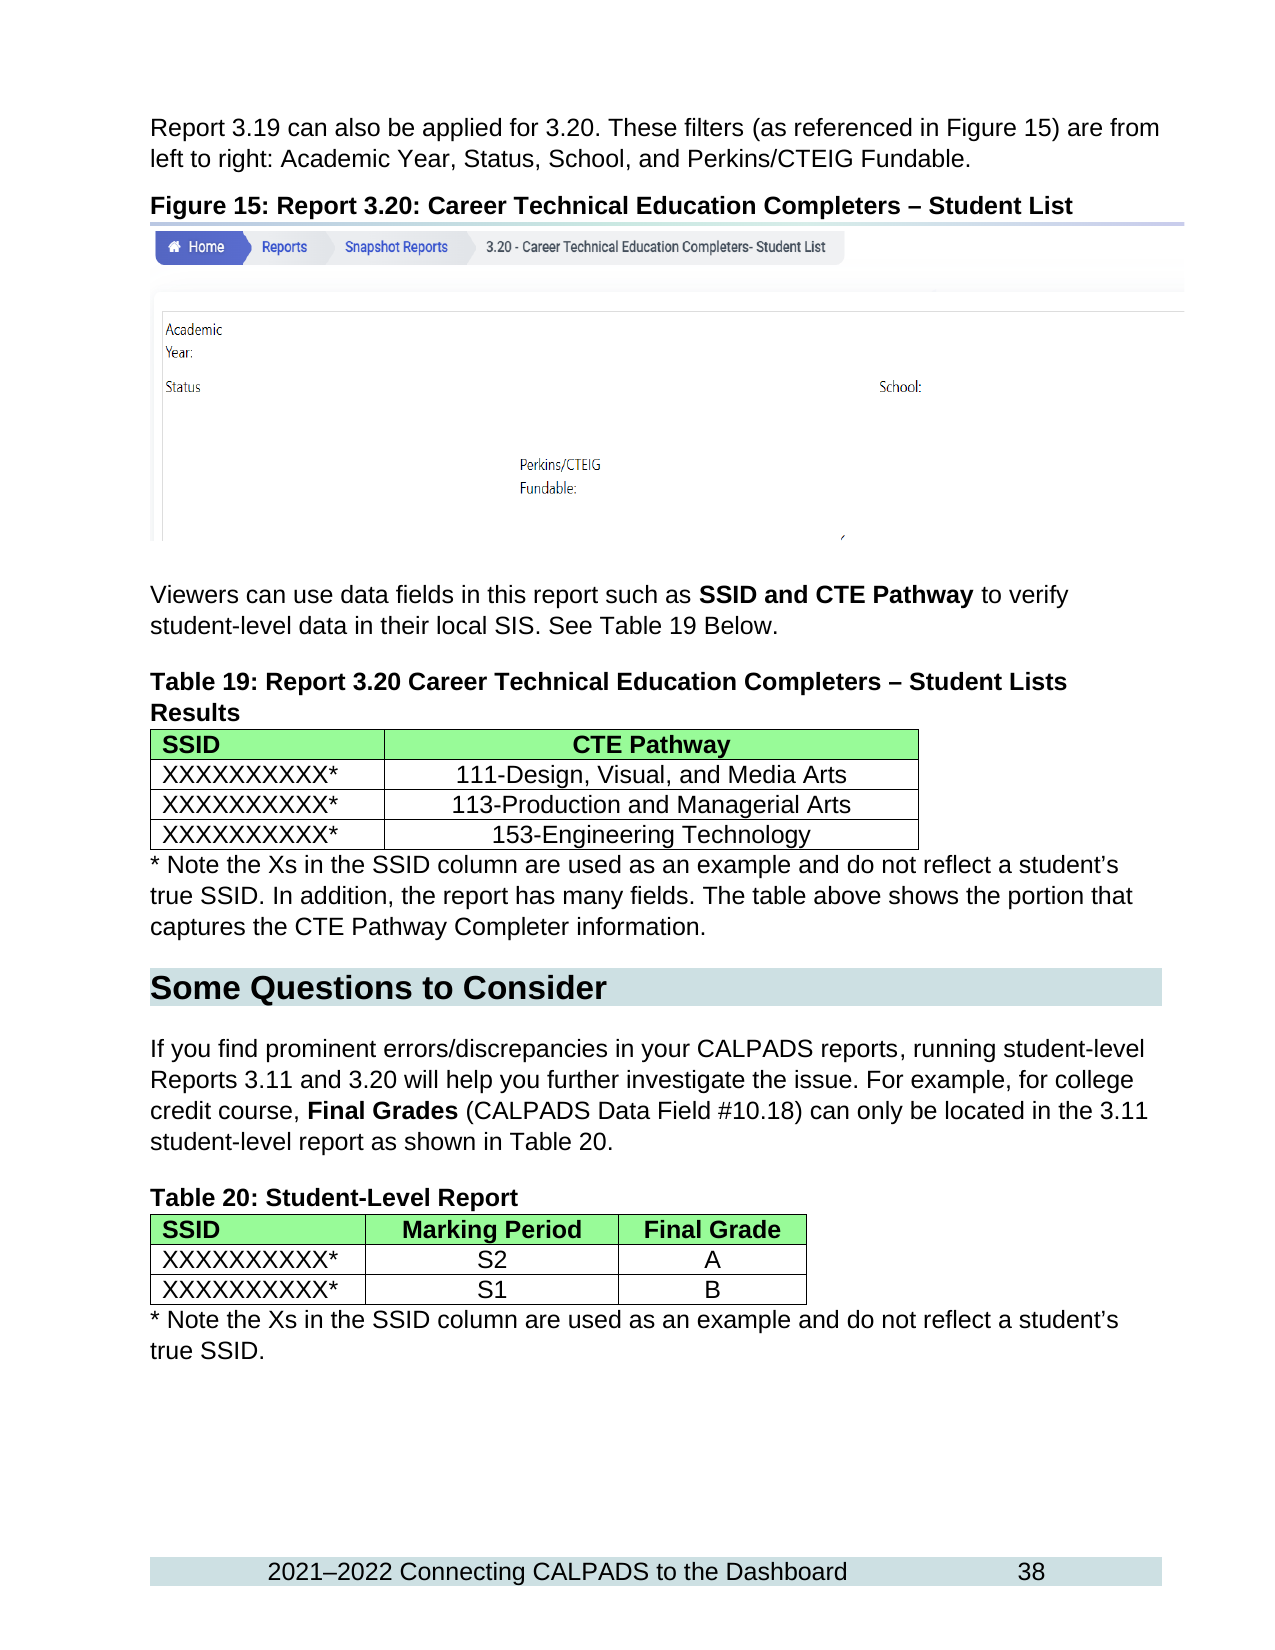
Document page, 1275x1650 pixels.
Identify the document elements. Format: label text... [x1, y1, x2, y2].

table_header SSID [151, 1215, 365, 1244]
subtitle Some Questions to Consider [150, 968, 1162, 1006]
text Viewers can use data fields in this report such as SSID and CTE Pathway to verify student-level data in their local SIS. See Table 19 Below. [150, 580, 1162, 640]
text * Note the Xs in the SSID column are used as an example and do not reflect a student’s true SSID. [150, 1305, 1162, 1364]
table_cell XXXXXXXXXX* [151, 1275, 365, 1304]
table_header Final Grade [619, 1215, 806, 1244]
table_cell 153-Engineering Technology [385, 820, 918, 848]
subtitle Table 19: Report 3.20 Career Technical Education Completers – Student Lists Results [150, 667, 1162, 727]
text If you find prominent errors/discrepancies in your CALPADS reports, running student-level Reports 3.11 and 3.20 will help you further investigate the issue. For example, for college credit course, Final Grades (CALPADS Data Field #10.18) can only be located in the 3.11 student-level report as shown in Table 20. [150, 1034, 1162, 1156]
table_cell 111-Design, Visual, and Media Arts [385, 760, 918, 789]
table_header SSID [151, 730, 384, 759]
subtitle Figure 15: Report 3.20: Career Technical Education Completers – Student List [150, 191, 1162, 220]
table_cell XXXXXXXXXX* [151, 1245, 365, 1274]
text * Note the Xs in the SSID column are used as an example and do not reflect a student’s true SSID. In addition, the report has many fields. The table above shows the portion that captures the CTE Pathway Completer information. [150, 849, 1162, 940]
table_cell XXXXXXXXXX* [151, 760, 384, 789]
table_cell A [619, 1245, 806, 1274]
picture [150, 222, 1185, 541]
table_cell 113-Production and Managerial Arts [385, 790, 918, 819]
table_cell S1 [366, 1275, 618, 1304]
subtitle Table 20: Student-Level Report [150, 1183, 1162, 1212]
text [150, 112, 1162, 172]
table_header CTE Pathway [385, 730, 918, 759]
table_cell B [619, 1275, 806, 1304]
table_cell S2 [366, 1245, 618, 1274]
table_cell XXXXXXXXXX* [151, 790, 384, 819]
table_cell XXXXXXXXXX* [151, 820, 384, 848]
table_header Marking Period [366, 1215, 618, 1244]
